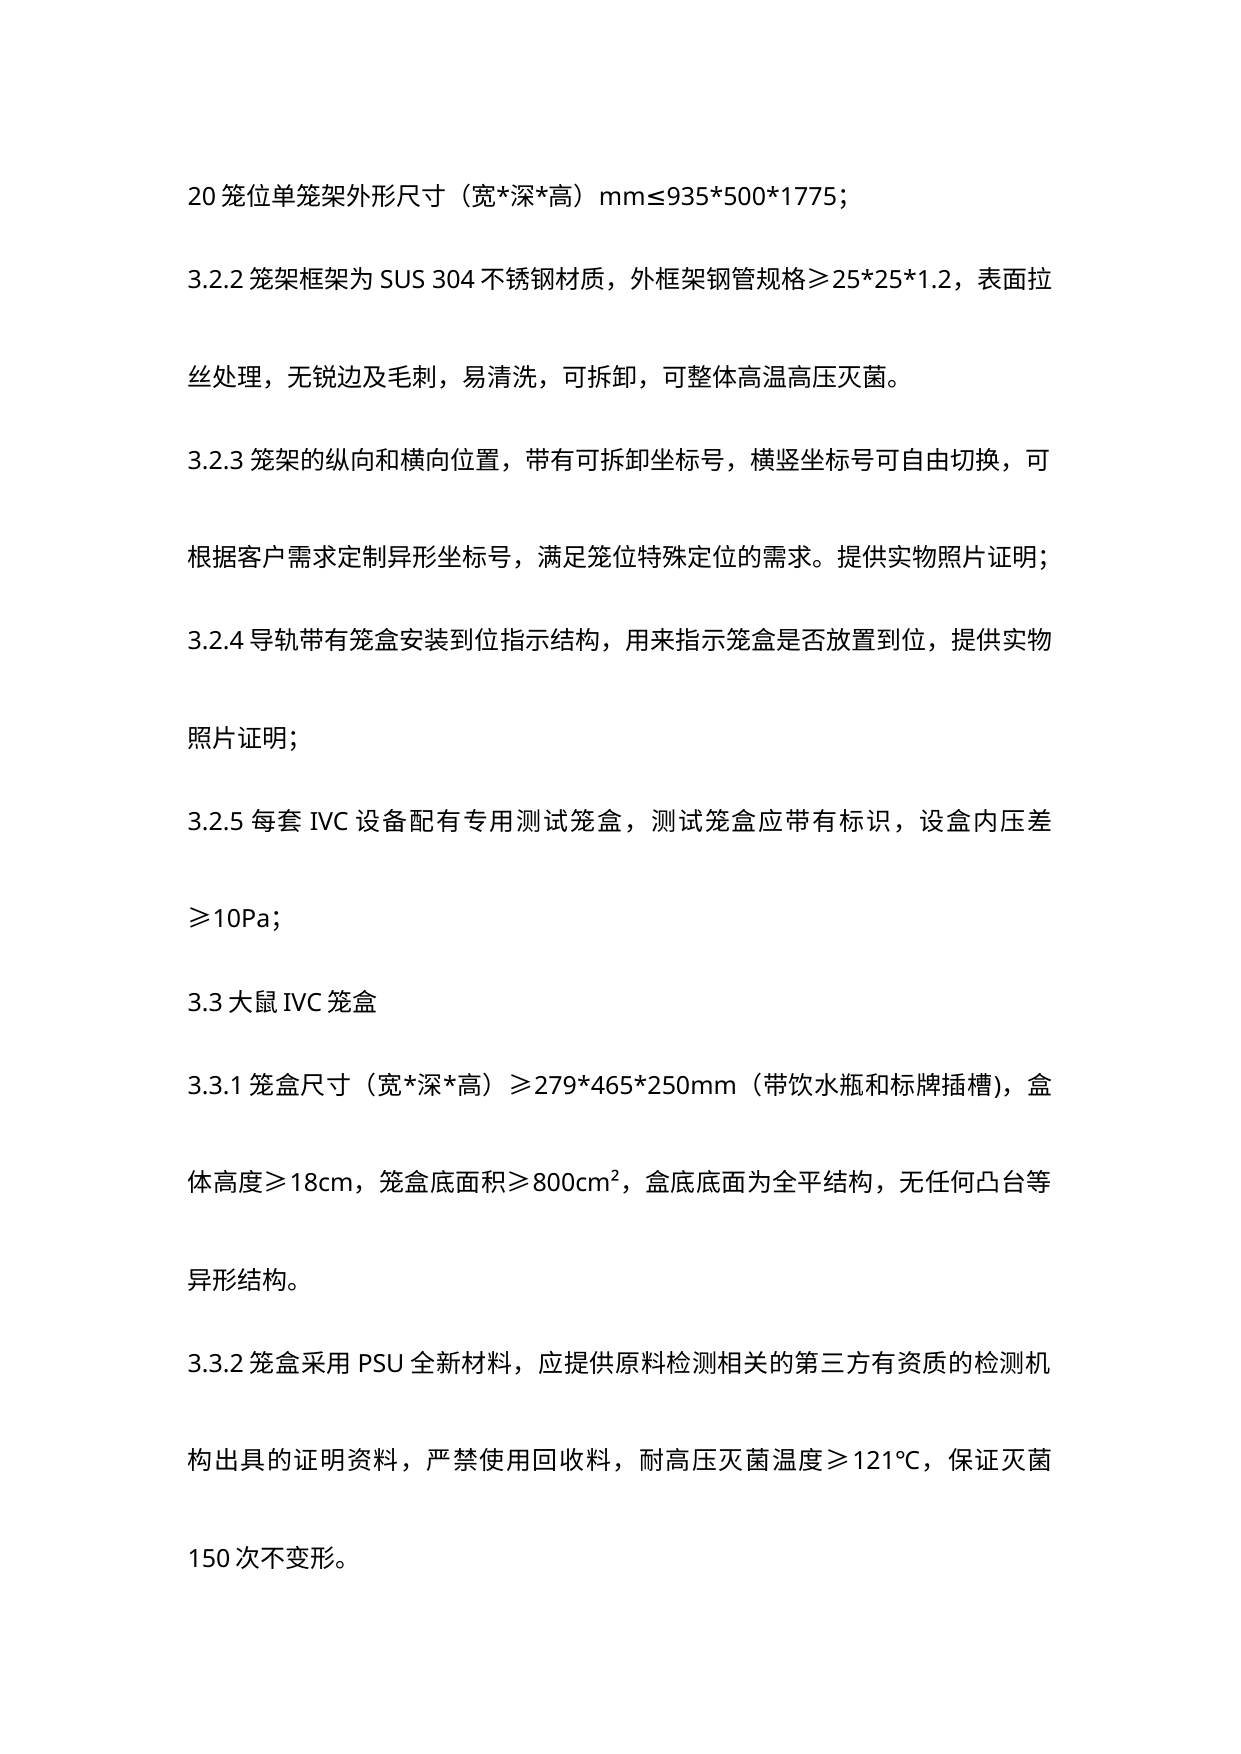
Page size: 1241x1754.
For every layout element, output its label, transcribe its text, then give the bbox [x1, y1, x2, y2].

text 3.2.2笼架框架为SUS 304不锈钢材质，外框架钢管规格≥25*25*1.2，表面拉丝处理，无锐边及毛刺，易清洗，可拆卸，可整体高温高压灭菌。 [187, 245, 1053, 408]
text 3.3大鼠IVC笼盒 [187, 968, 1053, 1033]
text 3.3.2笼盒采用PSU全新材料，应提供原料检测相关的第三方有资质的检测机构出具的证明资料，严禁使用回收料，耐高压灭菌温度≥121℃，保证灭菌150次不变形。 [187, 1329, 1053, 1589]
text 20笼位单笼架外形尺寸（宽*深*高）mm≤935*500*1775； [187, 162, 1053, 227]
text 3.2.5每套IVC设备配有专用测试笼盒，测试笼盒应带有标识，设盒内压差≥10Pa； [187, 787, 1053, 949]
text 3.2.4导轨带有笼盒安装到位指示结构，用来指示笼盒是否放置到位，提供实物照片证明； [187, 606, 1053, 769]
text 3.3.1笼盒尺寸（宽*深*高）≥279*465*250mm（带饮水瓶和标牌插槽)，盒体高度≥18cm，笼盒底面积≥800cm²，盒底底面为全平结构，无任何凸台等异形结构。 [187, 1051, 1053, 1311]
text 3.2.3 笼架的纵向和横向位置，带有可拆卸坐标号，横竖坐标号可自由切换，可根据客户需求定制异形坐标号，满足笼位特殊定位的需求。提供实物照片证明； [187, 426, 1053, 588]
